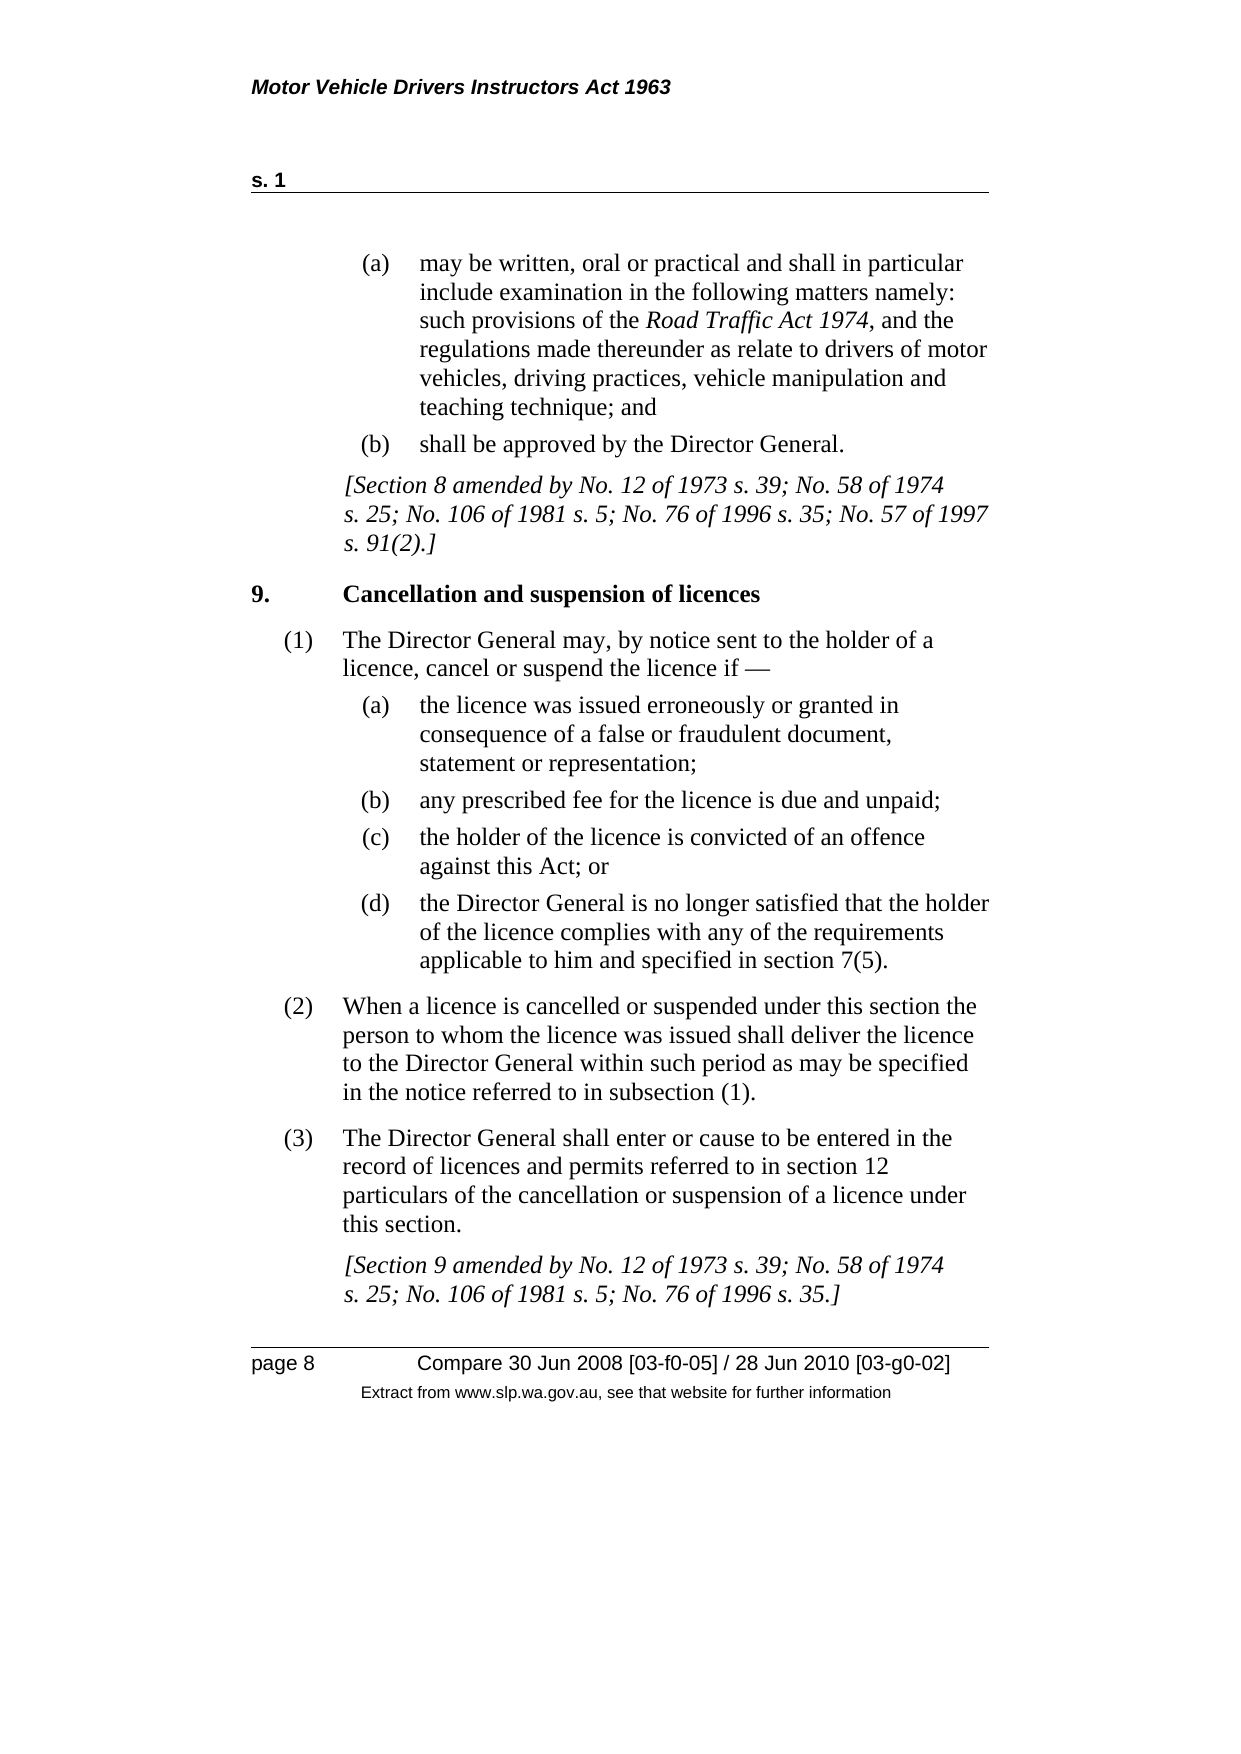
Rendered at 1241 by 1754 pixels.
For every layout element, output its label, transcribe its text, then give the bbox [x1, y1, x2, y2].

text (1) The Director General may, by notice sent to the holder of a licence, cancel or suspend the licence if — [251, 625, 989, 682]
text (3) The Director General shall enter or cause to be entered in the record of licences and permits referred to in section 12 particulars of the cancellation or suspension of a licence under this section. [251, 1123, 989, 1238]
subtitle 9. Cancellation and suspension of licences [251, 579, 989, 608]
text [Section 9 amended by No. 12 of 1973 s. 39; No. 58 of 1974 s. 25; No. 106 of 1981 s. 5; No. 76 of 1996 s. 35.] [251, 1250, 989, 1308]
text (b) any prescribed fee for the licence is due and unpaid; [251, 785, 989, 814]
text (d) the Director General is no longer satisfied that the holder of the licence complies with any of the requirements applicable to him and specified in section 7(5). [251, 888, 989, 974]
text (b) shall be approved by the Director General. [251, 429, 989, 458]
text (2) When a licence is cancelled or suspended under this section the person to whom the licence was issued shall deliver the licence to the Director General within such period as may be specified in the notice referred to in subsection (1). [251, 991, 989, 1106]
text (a) may be written, oral or practical and shall in particular include examination in the following matters namely: such provisions of the Road Traffic Act 1974, and the regulations made thereunder as relate to drivers of motor vehicles, driving practices, vehicle manipulation and teaching technique; and [251, 248, 989, 421]
text (c) the holder of the licence is convicted of an offence against this Act; or [251, 822, 989, 880]
text (a) the licence was issued erroneously or granted in consequence of a false or fraudulent document, statement or representation; [251, 691, 989, 777]
text [Section 8 amended by No. 12 of 1973 s. 39; No. 58 of 1974 s. 25; No. 106 of 1981 s. 5; No. 76 of 1996 s. 35; No. 57 of 1997 s. 91(2).] [251, 470, 989, 556]
